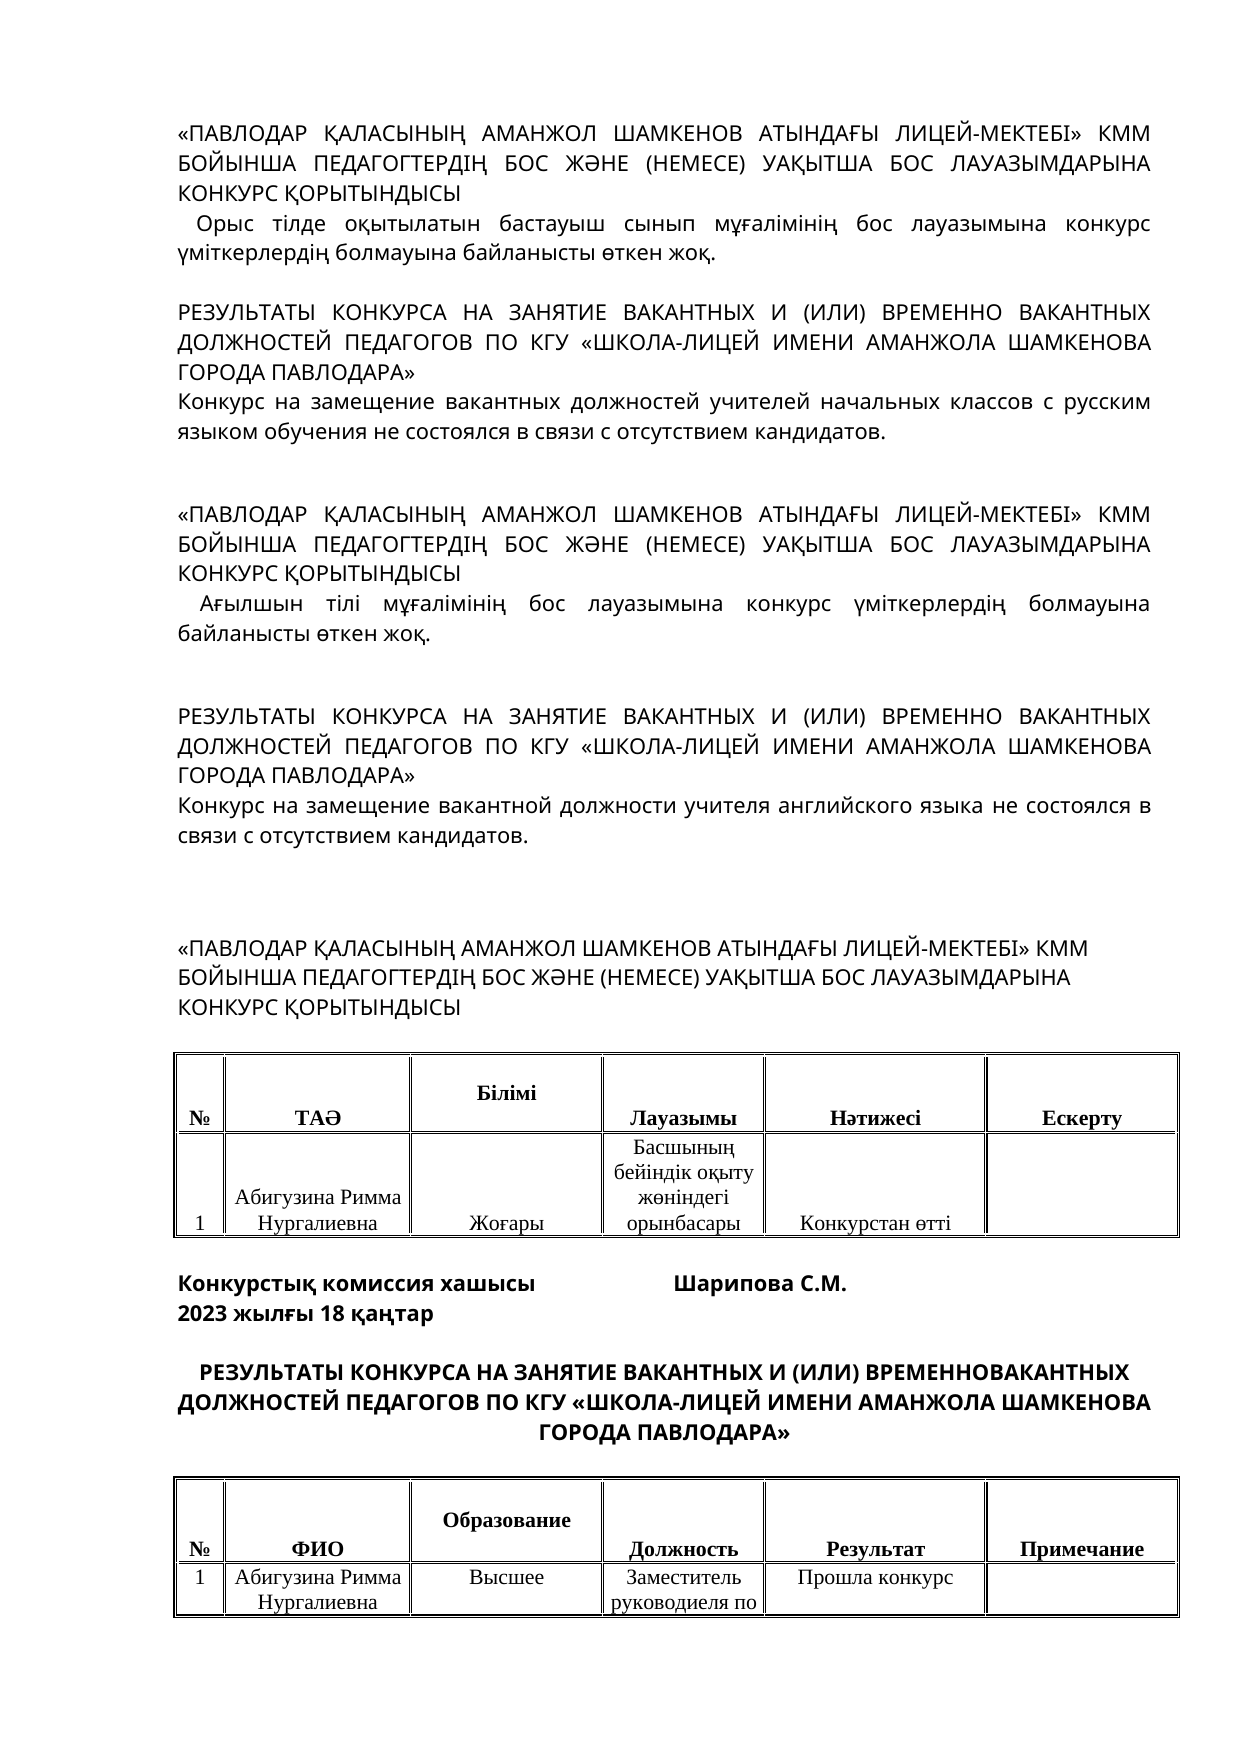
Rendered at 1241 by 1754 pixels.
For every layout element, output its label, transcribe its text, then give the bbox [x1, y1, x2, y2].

table_header Должность [603, 1480, 765, 1561]
table_header Нәтижесі [765, 1053, 986, 1131]
text «ПАВЛОДАР ҚАЛАСЫНЫҢ АМАНЖОЛ ШАМКЕНОВ АТЫНДАҒЫ ЛИЦЕЙ-МЕКТЕБІ» КММ БОЙЫНША ПЕДАГОГТЕРДІҢ БОС ЖӘНЕ (НЕМЕСЕ) УАҚЫТША БОС ЛАУАЗЫМДАРЫНА КОНКУРС ҚОРЫТЫНДЫСЫ [177, 499, 1152, 588]
table_header Образование [411, 1480, 602, 1561]
table_header ТАӘ [225, 1055, 411, 1131]
table_cell [986, 1561, 1178, 1614]
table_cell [603, 1564, 765, 1614]
text 2023 жылғы 18 қаңтар [177, 1297, 1152, 1327]
text Орыс тілде оқытылатын бастауыш сынып мұғалімінің бос лауазымына конкурс үміткерлердің болмауына байланысты өткен жоқ. [177, 207, 1152, 267]
table_cell Басшының бейіндік оқыту жөніндегі орынбасары [603, 1134, 765, 1235]
table_header Результат [765, 1478, 986, 1561]
text РЕЗУЛЬТАТЫ КОНКУРСА НА ЗАНЯТИЕ ВАКАНТНЫХ И (ИЛИ) ВРЕМЕННО ВАКАНТНЫХ ДОЛЖНОСТЕЙ ПЕДАГОГОВ ПО КГУ «ШКОЛА-ЛИЦЕЙ ИМЕНИ АМАНЖОЛА ШАМКЕНОВА ГОРОДА ПАВЛОДАРА» [177, 297, 1152, 386]
table_cell Абигузина Римма Нургалиевна [225, 1134, 411, 1235]
table_cell [986, 1131, 1178, 1235]
table_header Примечание [986, 1480, 1177, 1561]
table_cell Жоғары [411, 1134, 602, 1235]
text Ағылшын тілі мұғалімінің бос лауазымына конкурс үміткерлердің болмауына байланысты өткен жоқ. [177, 588, 1152, 648]
table_cell 1 [175, 1561, 225, 1614]
text РЕЗУЛЬТАТЫ КОНКУРСА НА ЗАНЯТИЕ ВАКАНТНЫХ И (ИЛИ) ВРЕМЕННО ВАКАНТНЫХ ДОЛЖНОСТЕЙ ПЕДАГОГОВ ПО КГУ «ШКОЛА-ЛИЦЕЙ ИМЕНИ АМАНЖОЛА ШАМКЕНОВА ГОРОДА ПАВЛОДАРА» [177, 701, 1152, 790]
table_header Білімі [411, 1055, 602, 1131]
table_cell Конкурстан өтті [765, 1131, 986, 1235]
text Конкурстық комиссия хашысы Шарипова С.М. [177, 1268, 1152, 1297]
table_header № [177, 1480, 225, 1561]
table_header № [177, 1055, 225, 1131]
table_cell Прошла конкурс [765, 1561, 986, 1614]
table_header Ескерту [986, 1055, 1177, 1131]
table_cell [225, 1564, 411, 1614]
text Конкурс на замещение вакантных должностей учителей начальных классов с русским языком обучения не состоялся в связи с отсутствием кандидатов. [177, 386, 1152, 446]
text «ПАВЛОДАР ҚАЛАСЫНЫҢ АМАНЖОЛ ШАМКЕНОВ АТЫНДАҒЫ ЛИЦЕЙ-МЕКТЕБІ» КММ БОЙЫНША ПЕДАГОГТЕРДІҢ БОС ЖӘНЕ (НЕМЕСЕ) УАҚЫТША БОС ЛАУАЗЫМДАРЫНА КОНКУРС ҚОРЫТЫНДЫСЫ [177, 933, 1152, 1022]
table_header ФИО [225, 1480, 411, 1561]
text «ПАВЛОДАР ҚАЛАСЫНЫҢ АМАНЖОЛ ШАМКЕНОВ АТЫНДАҒЫ ЛИЦЕЙ-МЕКТЕБІ» КММ БОЙЫНША ПЕДАГОГТЕРДІҢ БОС ЖӘНЕ (НЕМЕСЕ) УАҚЫТША БОС ЛАУАЗЫМДАРЫНА КОНКУРС ҚОРЫТЫНДЫСЫ [177, 118, 1152, 207]
text Конкурс на замещение вакантной должности учителя английского языка не состоялся в связи с отсутствием кандидатов. [177, 790, 1152, 850]
text РЕЗУЛЬТАТЫ КОНКУРСА НА ЗАНЯТИЕ ВАКАНТНЫХ И (ИЛИ) ВРЕМЕННОВАКАНТНЫХ ДОЛЖНОСТЕЙ ПЕДАГОГОВ ПО КГУ «ШКОЛА-ЛИЦЕЙ ИМЕНИ АМАНЖОЛА ШАМКЕНОВА ГОРОДА ПАВЛОДАРА» [177, 1357, 1152, 1446]
table_header Лауазымы [603, 1055, 765, 1131]
table_cell Высшее [411, 1564, 602, 1614]
table_cell 1 [175, 1131, 225, 1235]
